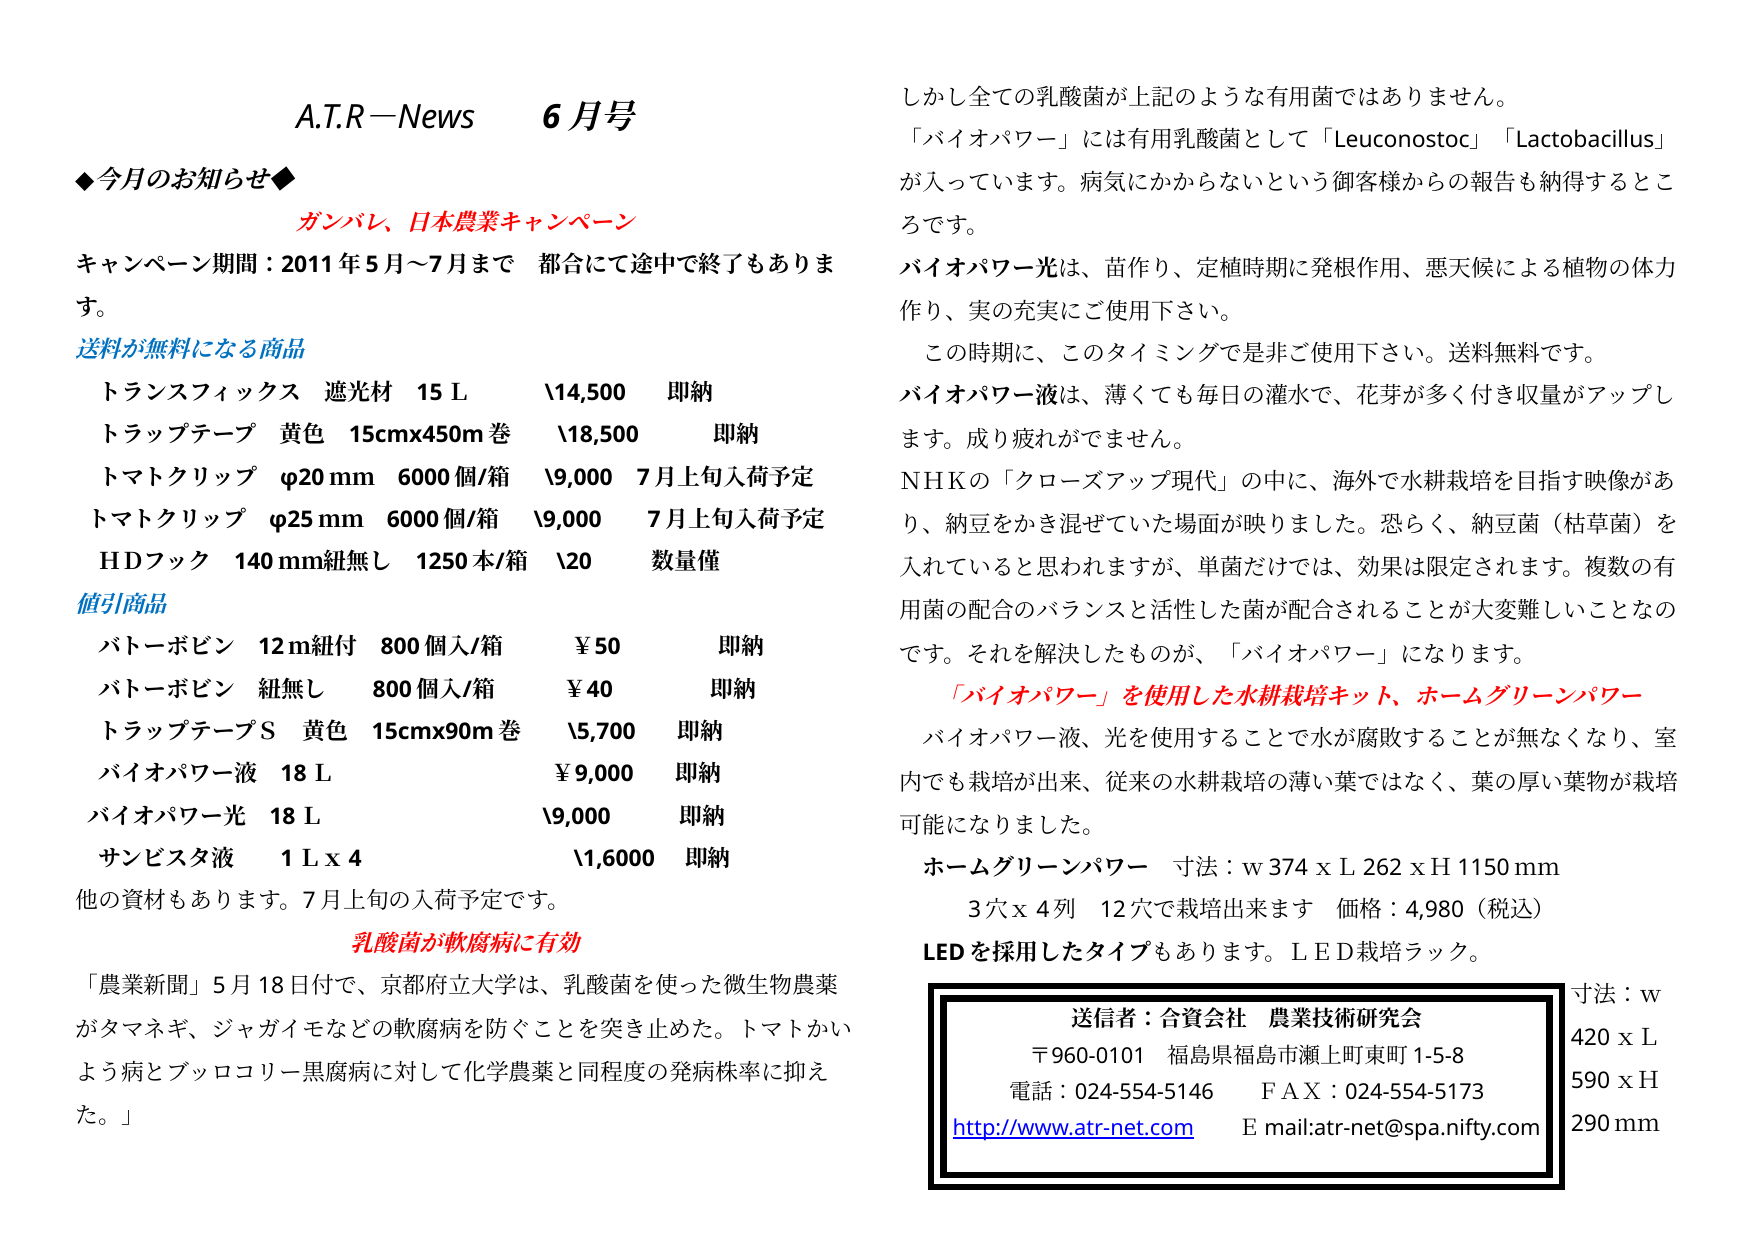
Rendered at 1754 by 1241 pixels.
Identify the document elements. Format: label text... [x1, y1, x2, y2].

text この時期に、このタイミングで是非ご使用下さい。送料無料です。 [899, 333, 1679, 370]
table_header 送信者：合資会社 農業技術研究会 〒960-0101 福島県福島市瀬上町東町1-5-8 電話：024-554-5146 ＦＡＸ：024-554-5173 http://www.atr-net.com Ｅmail:atr-net@spa.nifty.com [937, 989, 1556, 1172]
text バトーボビン 12ｍ紐付 800個入/箱 ￥50 即納 [75, 626, 855, 663]
text トマトクリップ φ20ｍｍ 6000個/箱 \9,000 7月上旬入荷予定 [75, 456, 855, 494]
text 「農業新聞」5月18日付で、京都府立大学は、乳酸菌を使った微生物農薬がタマネギ、ジャガイモなどの軟腐病を防ぐことを突き止めた。トマトかいよう病とブッロコリー黒腐病に対して化学農薬と同程度の発病株率に抑えた。」 [75, 965, 855, 1132]
text 「バイオパワー」には有用乳酸菌として「Leuconostoc」「Lactobacillus」が入っています。病気にかからないという御客様からの報告も納得するところです。 [899, 119, 1679, 242]
text 寸法：ｗ420ｘＬ590ｘＨ290ｍｍ 価格：12,800 (税込) [899, 974, 1679, 1141]
text 3穴ｘ4列 12穴で栽培出来ます 価格：4,980（税込） [899, 889, 1679, 927]
text ◆今月のお知らせ◆ [75, 158, 855, 196]
text トラップテープＳ 黄色 15cmx90m巻 \5,700 即納 [75, 711, 855, 748]
text バイオパワー液、光を使用することで水が腐敗することが無なくなり、室内でも栽培が出来、従来の水耕栽培の薄い葉ではなく、葉の厚い葉物が栽培可能になりました。 [899, 718, 1679, 842]
text サンビスタ液 1Ｌｘ4 \1,6000 即納 [75, 838, 855, 876]
text LEDを採用したタイプもあります。ＬＥＤ栽培ラック。 [899, 932, 1679, 969]
text 「バイオパワー」を使用した水耕栽培キット、ホームグリーンパワー [899, 676, 1679, 713]
text バイオパワー液 18Ｌ ￥9,000 即納 [75, 753, 855, 791]
text 乳酸菌が軟腐病に有効 [75, 923, 855, 960]
text バイオパワー液は、薄くても毎日の灌水で、花芽が多く付き収量がアップします。成り疲れがでません。 [899, 375, 1679, 456]
text トラップテープ 黄色 15cmx450m巻 \18,500 即納 [75, 414, 855, 452]
text ＨＤフック 140ｍｍ紐無し 1250本/箱 \20 数量僅 [75, 541, 855, 579]
text キャンペーン期間：2011年5月～7月まで 都合にて途中で終了もあります。 [75, 244, 855, 324]
text バイオパワー光 18Ｌ \9,000 即納 [75, 796, 855, 833]
text バイオパワー光は、苗作り、定植時期に発根作用、悪天候による植物の体力作り、実の充実にご使用下さい。 [899, 247, 1679, 328]
text 他の資材もあります。7月上旬の入荷予定です。 [75, 880, 855, 918]
text ガンバレ、日本農業キャンペーン [75, 201, 855, 239]
text 値引商品 [75, 584, 855, 621]
text 送料が無料になる商品 [75, 329, 855, 367]
text A.T.R－News 6月号 [75, 76, 855, 151]
text ホームグリーンパワー 寸法：ｗ374ｘＬ262ｘＨ1150ｍｍ [899, 847, 1679, 884]
text しかし全ての乳酸菌が上記のような有用菌ではありません。 [899, 76, 1679, 114]
text ＮＨＫの「クローズアップ現代」の中に、海外で水耕栽培を目指す映像があり、納豆をかき混ぜていた場面が映りました。恐らく、納豆菌（枯草菌）を入れていると思われますが、単菌だけでは、効果は限定されます。複数の有用菌の配合のバランスと活性した菌が配合されることが大変難しいことなのです。それを解決したものが、「バイオパワー」になります。 [899, 461, 1679, 671]
text トランスフィックス 遮光材 15Ｌ \14,500 即納 [75, 372, 855, 409]
text バトーボビン 紐無し 800個入/箱 ￥40 即納 [75, 668, 855, 706]
text トマトクリップ φ25ｍｍ 6000個/箱 \9,000 7月上旬入荷予定 [75, 499, 855, 536]
